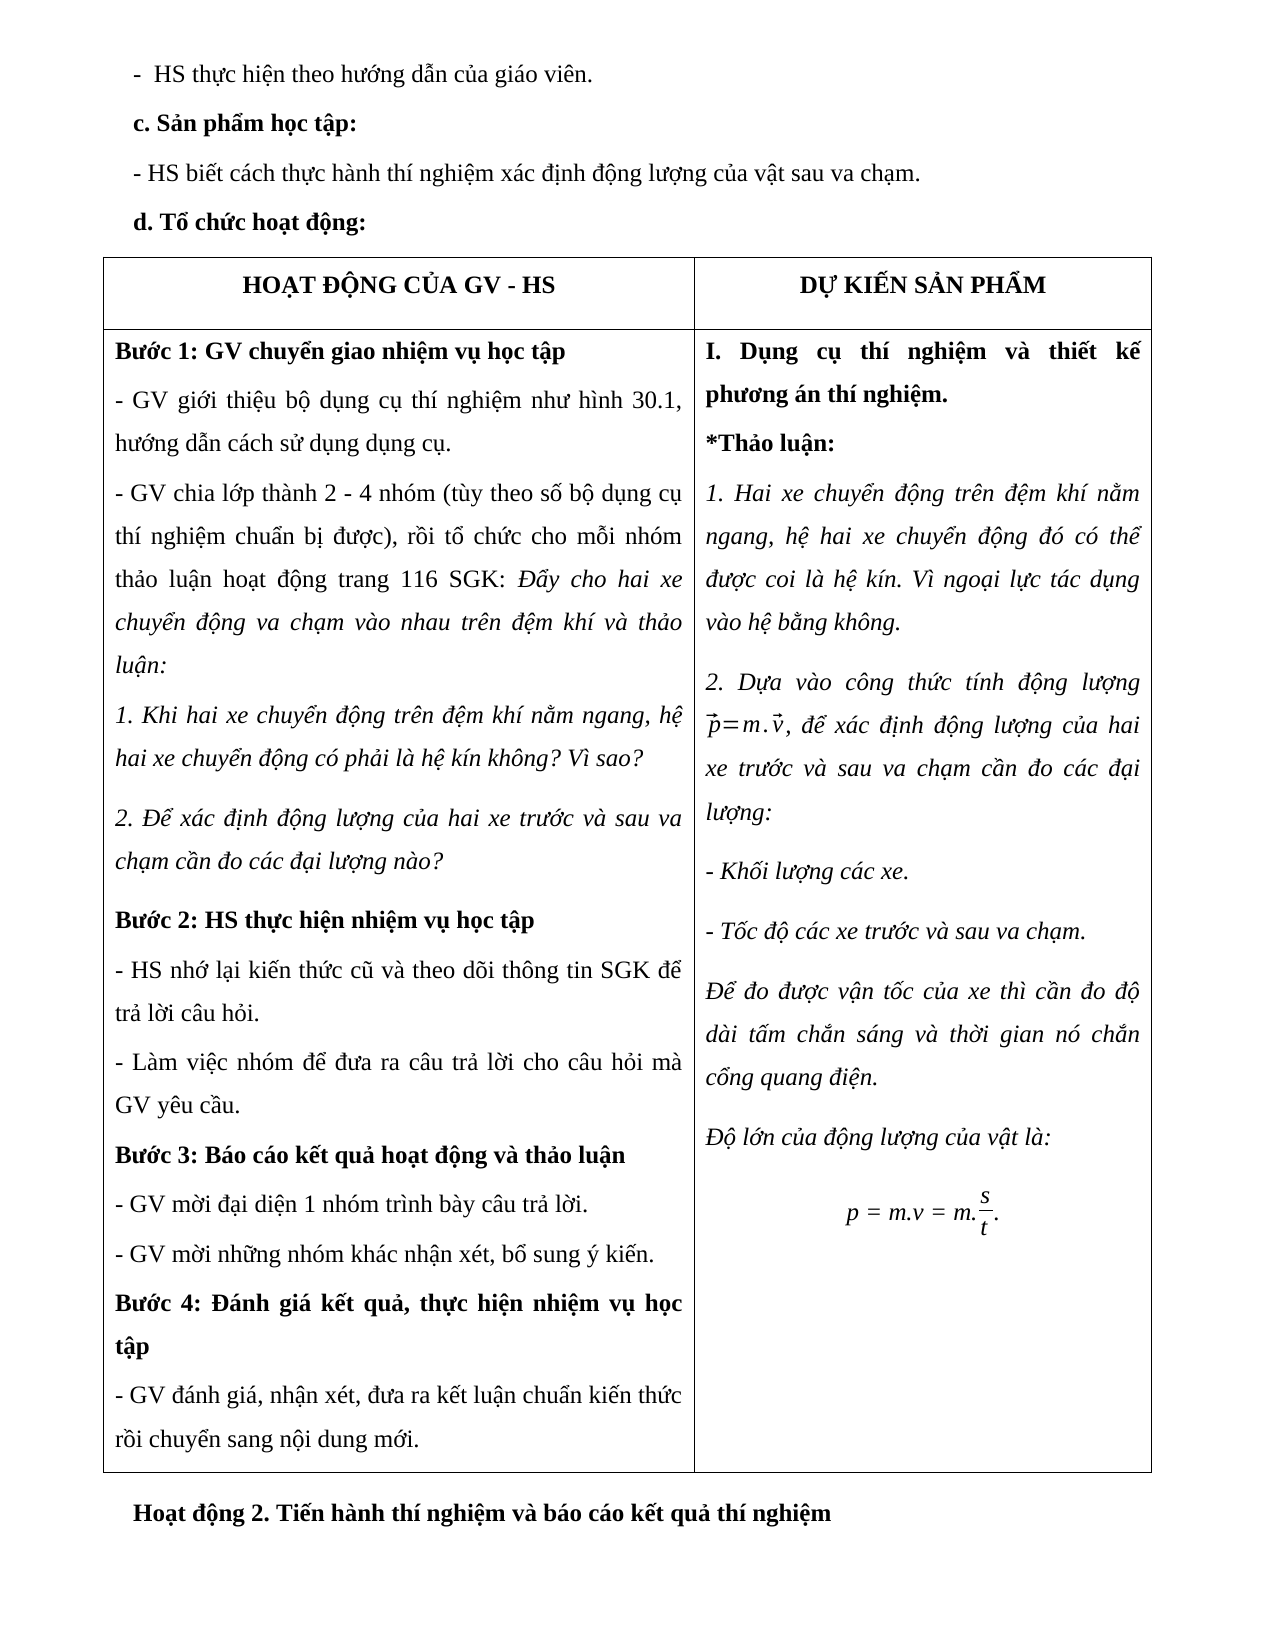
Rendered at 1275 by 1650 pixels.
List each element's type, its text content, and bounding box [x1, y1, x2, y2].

table_cell I. Dụng cụ thí nghiệm và thiết kế phương án thí nghiệm. *Thảo luận: 1. Hai xe chuyển động trên đệm khí nằm ngang, hệ hai xe chuyển động đó có thể được coi là hệ kín. Vì ngoại lực tác dụng vào hệ bằng không. 2. Dựa vào công thức tính động lượng , để xác định động lượng của hai xe trước và sau va chạm cần đo các đại lượng: - Khối lượng các xe. - Tốc độ các xe trước và sau va chạm. Để đo được vận tốc của xe thì cần đo độ dài tấm chắn sáng và thời gian nó chắn cổng quang điện. Độ lớn của động lượng của vật là: p = m.v = m.. [695, 330, 1151, 1472]
table_header HOẠT ĐỘNG CỦA GV - HS [104, 258, 694, 329]
table_cell Bước 1: GV chuyển giao nhiệm vụ học tập - GV giới thiệu bộ dụng cụ thí nghiệm như hình 30.1, hướng dẫn cách sử dụng dụng cụ. - GV chia lớp thành 2 - 4 nhóm (tùy theo số bộ dụng cụ thí nghiệm chuẩn bị được), rồi tổ chức cho mỗi nhóm thảo luận hoạt động trang 116 SGK: Đẩy cho hai xe chuyển động va chạm vào nhau trên đệm khí và thảo luận: 1. Khi hai xe chuyển động trên đệm khí nằm ngang, hệ hai xe chuyển động có phải là hệ kín không? Vì sao? 2. Để xác định động lượng của hai xe trước và sau va chạm cần đo các đại lượng nào? Bước 2: HS thực hiện nhiệm vụ học tập - HS nhớ lại kiến thức cũ và theo dõi thông tin SGK để trả lời câu hỏi. - Làm việc nhóm để đưa ra câu trả lời cho câu hỏi mà GV yêu cầu. Bước 3: Báo cáo kết quả hoạt động và thảo luận - GV mời đại diện 1 nhóm trình bày câu trả lời. - GV mời những nhóm khác nhận xét, bổ sung ý kiến. Bước 4: Đánh giá kết quả, thực hiện nhiệm vụ học tập - GV đánh giá, nhận xét, đưa ra kết luận chuẩn kiến thức rồi chuyển sang nội dung mới. [104, 330, 694, 1472]
text - HS thực hiện theo hướng dẫn của giáo viên. [133, 59, 1181, 88]
text - HS biết cách thực hành thí nghiệm xác định động lượng của vật sau va chạm. [133, 158, 1181, 187]
text d. Tổ chức hoạt động: [133, 207, 1181, 236]
text c. Sản phẩm học tập: [133, 108, 1181, 137]
text Hoạt động 2. Tiến hành thí nghiệm và báo cáo kết quả thí nghiệm [133, 1498, 1181, 1527]
table_header DỰ KIẾN SẢN PHẨM [695, 258, 1151, 329]
